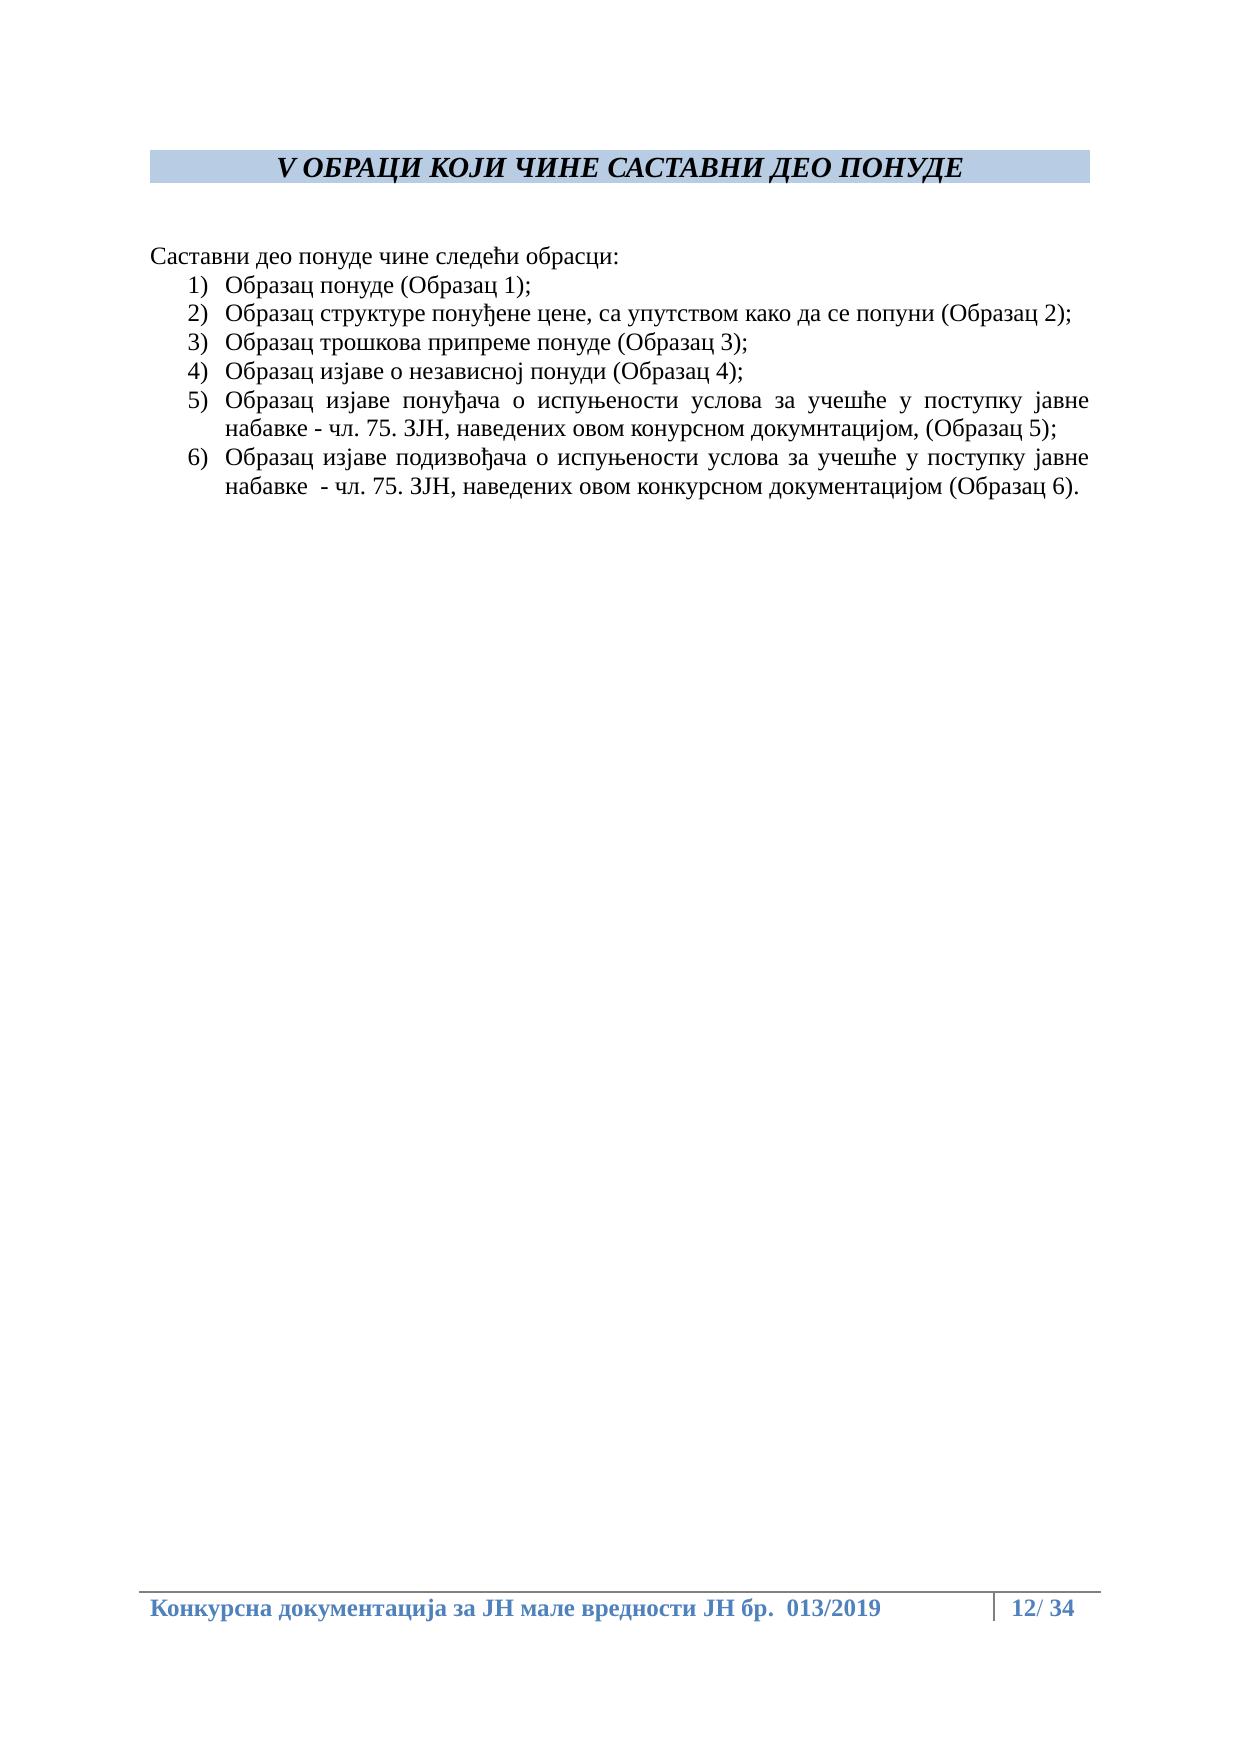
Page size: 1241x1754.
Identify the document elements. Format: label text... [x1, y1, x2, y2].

subtitle V ОБРАЦИ КОЈИ ЧИНЕ САСТАВНИ ДЕО ПОНУДЕ [150, 150, 1090, 183]
list Образац понуде (Образац 1); [187, 270, 1090, 298]
list Образац изјаве о независној понуди (Образац 4); [187, 356, 1090, 385]
list Образац изјаве подизвођача о испуњености услова за учешће у поступку јавне набавке - чл. 75. ЗЈН, наведених овом конкурсном документацијом (Образац 6). [187, 442, 1090, 500]
list Образац структуре понуђене цене, са упутством како да се попуни (Образац 2); [187, 298, 1090, 327]
list Образац трошкова припреме понуде (Образац 3); [187, 327, 1090, 356]
list Образац изјаве понуђача о испуњености услова за учешће у поступку јавне набавке - чл. 75. ЗЈН, наведених овом конурсном докумнтацијом, (Образац 5); [187, 385, 1090, 442]
list Саставни део понуде чине следећи обрасци: [150, 241, 1090, 270]
